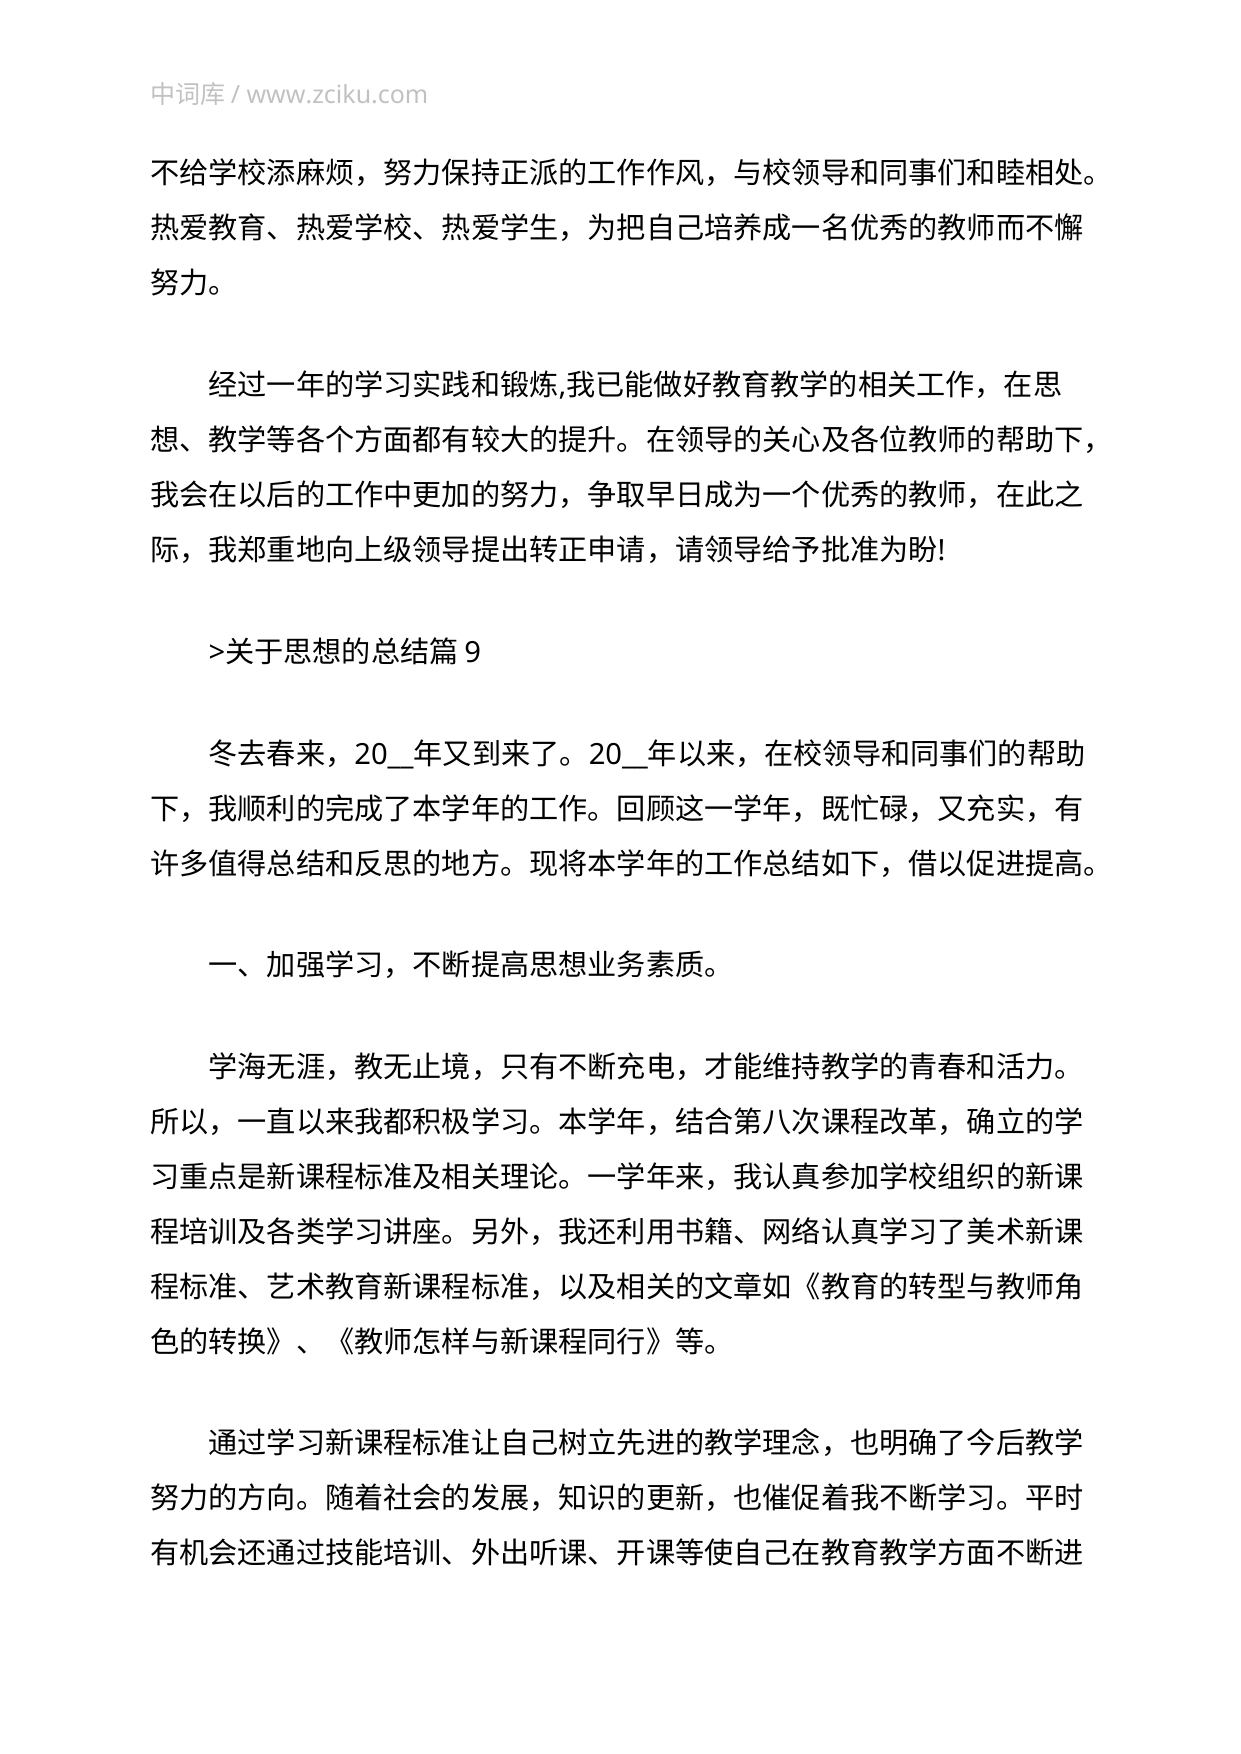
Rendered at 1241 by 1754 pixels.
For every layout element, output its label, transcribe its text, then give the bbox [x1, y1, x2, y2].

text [150, 150, 1090, 302]
text >关于思想的总结篇9 [150, 628, 1090, 671]
text 冬去春来，20__年又到来了。20__年以来，在校领导和同事们的帮助下，我顺利的完成了本学年的工作。回顾这一学年，既忙碌，又充实，有许多值得总结和反思的地方。现将本学年的工作总结如下，借以促进提高。 [150, 730, 1090, 882]
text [150, 1420, 1090, 1572]
text 经过一年的学习实践和锻炼,我已能做好教育教学的相关工作，在思想、教学等各个方面都有较大的提升。在领导的关心及各位教师的帮助下，我会在以后的工作中更加的努力，争取早日成为一个优秀的教师，在此之际，我郑重地向上级领导提出转正申请，请领导给予批准为盼! [150, 362, 1090, 569]
text 一、加强学习，不断提高思想业务素质。 [150, 942, 1090, 984]
text 学海无涯，教无止境，只有不断充电，才能维持教学的青春和活力。所以，一直以来我都积极学习。本学年，结合第八次课程改革，确立的学习重点是新课程标准及相关理论。一学年来，我认真参加学校组织的新课程培训及各类学习讲座。另外，我还利用书籍、网络认真学习了美术新课程标准、艺术教育新课程标准，以及相关的文章如《教育的转型与教师角色的转换》、《教师怎样与新课程同行》等。 [150, 1044, 1090, 1361]
